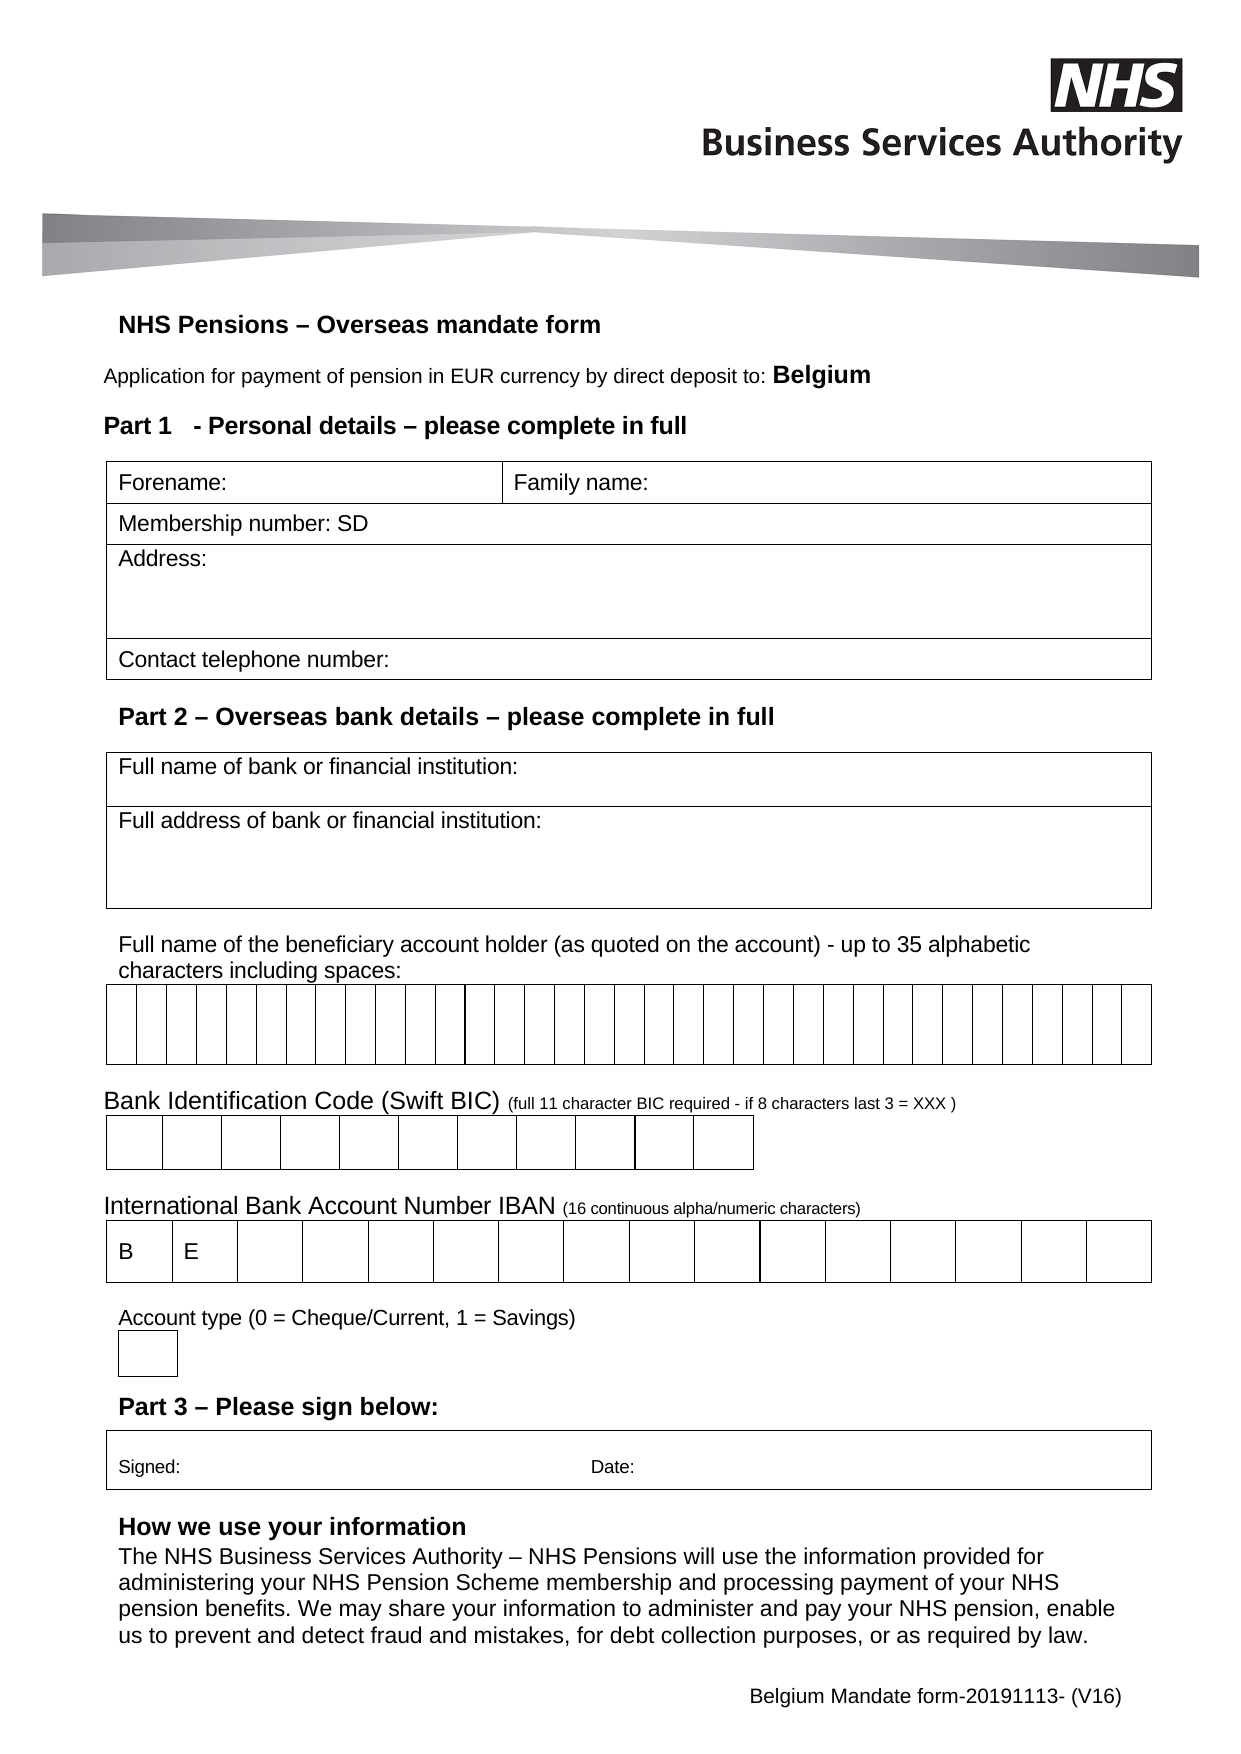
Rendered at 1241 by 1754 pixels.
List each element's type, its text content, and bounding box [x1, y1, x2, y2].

table_header [695, 1221, 759, 1282]
table_cell Full name of the beneficiary account holder (as quoted on the account) - up to 35 alphabetic characters including spaces: [107, 909, 1152, 984]
table_header [107, 1116, 162, 1169]
table_cell [107, 985, 136, 1064]
table_header [119, 1331, 177, 1376]
table_cell [167, 985, 196, 1064]
table_header [303, 1221, 368, 1282]
table_header Forename: [107, 462, 502, 502]
table_cell [376, 985, 405, 1064]
table_cell [495, 985, 524, 1064]
table_cell [1122, 985, 1151, 1064]
table_cell [466, 985, 494, 1064]
table_header [630, 1221, 694, 1282]
table_cell [287, 985, 315, 1064]
table_cell [585, 985, 614, 1064]
table_cell [1033, 985, 1062, 1064]
text Part 3 – Please sign below: [118, 1391, 1122, 1420]
table_header [826, 1221, 890, 1282]
text Part 1 - Personal details – please complete in full [103, 411, 1122, 439]
table_header [458, 1116, 516, 1169]
table_cell [913, 985, 942, 1064]
table_cell [316, 985, 345, 1064]
table_header [576, 1116, 634, 1169]
table_cell [1093, 985, 1121, 1064]
table_cell [346, 985, 375, 1064]
table_cell Contact telephone number: [107, 639, 1151, 679]
table_header Full name of bank or financial institution: [107, 753, 1151, 806]
picture [0, 0, 1241, 281]
table_header [222, 1116, 280, 1169]
table_cell [555, 985, 584, 1064]
text Account type (0 = Cheque/Current, 1 = Savings) [118, 1304, 1122, 1330]
table_header [891, 1221, 955, 1282]
table_cell [973, 985, 1002, 1064]
text Part 2 – Overseas bank details – please complete in full [118, 702, 1122, 731]
table_header [238, 1221, 302, 1282]
table_header Family name: [503, 462, 1151, 502]
table_header [1022, 1221, 1086, 1282]
table_header E [173, 1221, 237, 1282]
table_header [163, 1116, 221, 1169]
table_cell [436, 985, 464, 1064]
table_header [281, 1116, 339, 1169]
table_cell [824, 985, 853, 1064]
table_cell [615, 985, 644, 1064]
table_header [517, 1116, 575, 1169]
table_cell Full address of bank or financial institution: [107, 807, 1151, 908]
table_header B [107, 1221, 172, 1282]
table_header [761, 1221, 825, 1282]
table_cell [943, 985, 972, 1064]
table_cell [674, 985, 703, 1064]
table_cell [257, 985, 286, 1064]
table_header [956, 1221, 1021, 1282]
text Bank Identification Code (Swift BIC) (full 11 character BIC required - if 8 characters last 3 = XXX ) [103, 1086, 1122, 1115]
table_cell [197, 985, 226, 1064]
table_header [1087, 1221, 1151, 1282]
table_header [369, 1221, 433, 1282]
table_header [564, 1221, 629, 1282]
table_cell Membership number: SD [107, 504, 1151, 544]
table_cell [704, 985, 733, 1064]
table_cell [794, 985, 823, 1064]
text Application for payment of pension in EUR currency by direct deposit to: Belgium [103, 360, 1122, 389]
table_header [399, 1116, 457, 1169]
table_header Signed: Date: [107, 1431, 1151, 1489]
table_cell [645, 985, 673, 1064]
table_header [694, 1116, 753, 1169]
table_cell [525, 985, 554, 1064]
table_cell [764, 985, 793, 1064]
table_header [434, 1221, 498, 1282]
text How we use your information [118, 1512, 1122, 1540]
table_cell [137, 985, 166, 1064]
table_cell [734, 985, 763, 1064]
table_header [340, 1116, 398, 1169]
table_header [499, 1221, 563, 1282]
table_cell [884, 985, 912, 1064]
table_header [636, 1116, 693, 1169]
text International Bank Account Number IBAN (16 continuous alpha/numeric characters) [103, 1191, 1122, 1220]
table_cell [1063, 985, 1092, 1064]
table_cell [406, 985, 435, 1064]
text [118, 1543, 1122, 1648]
text NHS Pensions – Overseas mandate form [118, 310, 1122, 339]
table_cell [854, 985, 883, 1064]
table_cell [227, 985, 256, 1064]
table_cell Address: [107, 545, 1151, 638]
table_cell [1003, 985, 1032, 1064]
